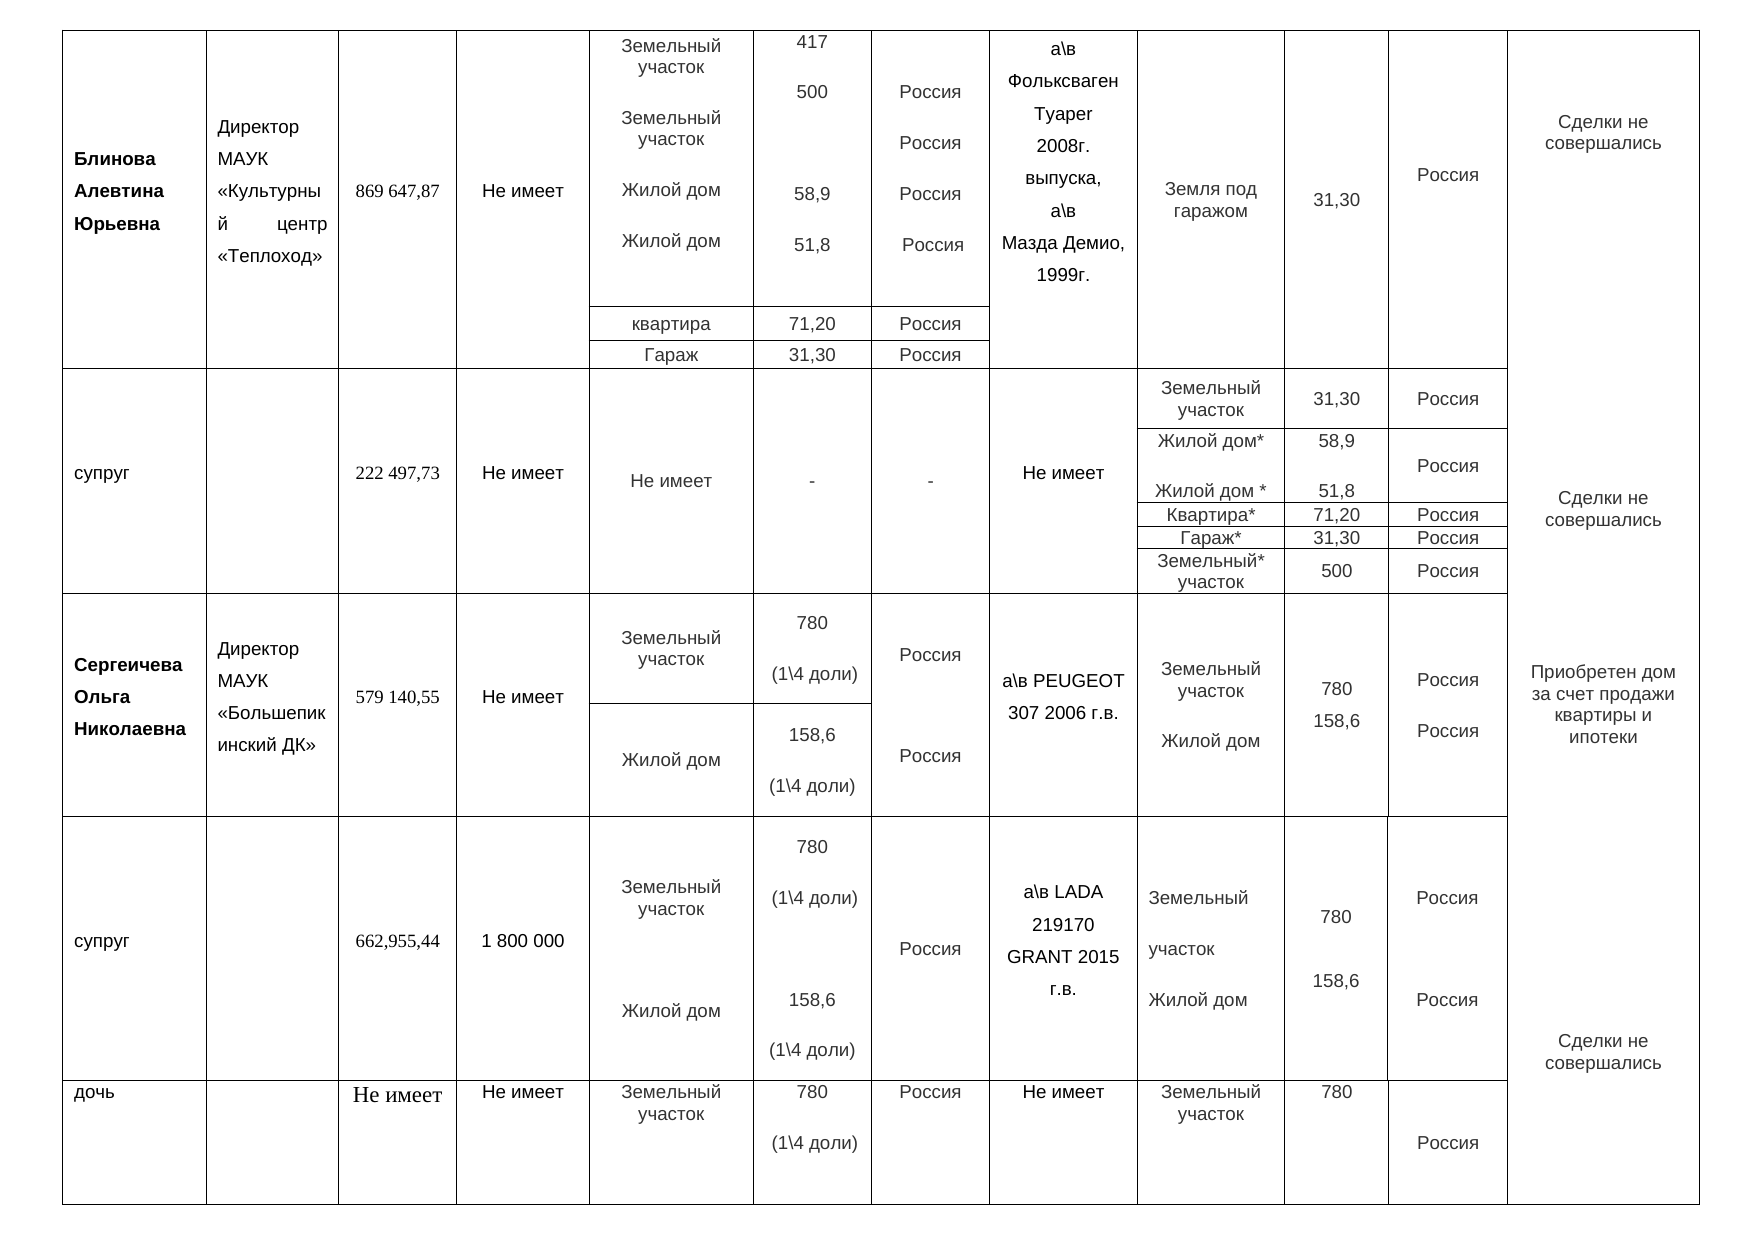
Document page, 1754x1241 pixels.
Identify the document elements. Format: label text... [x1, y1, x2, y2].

table_cell Россия [1389, 503, 1507, 526]
table_cell Земельный участок [1138, 369, 1284, 428]
table_cell Не имеет [990, 1081, 1137, 1204]
table_cell 579 140,55 [339, 594, 456, 816]
table_cell Россия [872, 341, 989, 368]
table_cell Земельный участок [590, 594, 753, 702]
table_cell Россия [872, 307, 989, 340]
table_cell Россия [872, 817, 989, 1080]
table_cell 780 158,6 [1285, 1081, 1388, 1204]
table_cell Не имеет [339, 1081, 456, 1204]
table_cell 500 [1285, 549, 1388, 592]
table_cell Земельный участок Жилой дом [590, 817, 753, 1080]
table_cell - [754, 369, 871, 592]
table_cell Блинова Алевтина Юрьевна [63, 31, 206, 368]
table_cell Россия [1389, 549, 1507, 592]
table_cell Земля под гаражом [1138, 31, 1284, 368]
table_cell Россия Россия [1389, 1081, 1507, 1204]
table_cell Россия Россия [1389, 594, 1507, 816]
table_cell Земельный участок Жилой дом [1138, 594, 1284, 816]
table_cell Сергеичева Ольга Николаевна [63, 594, 206, 816]
table_cell [207, 369, 338, 592]
table_cell а\в LADA 219170 GRANT 2015 г.в. [990, 817, 1137, 1080]
table_cell Гараж [590, 341, 753, 368]
table_cell 71,20 [1285, 503, 1388, 526]
table_cell 71,20 [754, 307, 871, 340]
table_cell Не имеет [990, 369, 1137, 592]
table_cell Россия Россия [1388, 817, 1507, 1080]
table_cell квартира [590, 307, 753, 340]
table_cell Россия Россия [872, 594, 989, 816]
table_cell Не имеет [457, 31, 589, 368]
table_cell Не имеет [457, 369, 589, 592]
table_cell 662,955,44 [339, 817, 456, 1080]
table_cell 869 647,87 [339, 31, 456, 368]
table_cell Россия [1389, 369, 1507, 428]
table_cell Земельный участок [590, 1081, 753, 1204]
table_cell 1 800 000 [457, 817, 589, 1080]
table_cell Земельный* участок [1138, 549, 1284, 592]
table_cell Не имеет [457, 594, 589, 816]
table_cell 31,30 [1285, 527, 1388, 548]
table_cell Квартира* [1138, 503, 1284, 526]
table_cell Директор МАУК «Культурный центр «Теплоход» [207, 31, 338, 368]
table_cell 780 (1\4 доли) 158,6 (1\4 доли) [754, 817, 871, 1080]
table_cell 780 158,6 [1285, 817, 1387, 1080]
table_cell супруг [63, 369, 206, 592]
table_cell Директор МАУК «Большепикинский ДК» [207, 594, 338, 816]
table_cell 158,6 (1\4 доли) [754, 704, 871, 816]
table_cell Россия [872, 1081, 989, 1204]
table_cell [207, 817, 338, 1080]
table_cell 780 158,6 [1285, 594, 1388, 816]
table_cell 780 (1\4 доли) [754, 1081, 871, 1204]
table_cell Россия [1389, 527, 1507, 548]
table_cell 58,9 51,8 [1285, 429, 1388, 502]
table_cell Гараж* [1138, 527, 1284, 548]
table_cell 417 500 58,9 51,8 [754, 31, 871, 306]
table_cell а\в PEUGEOT 307 2006 г.в. [990, 594, 1137, 816]
table_cell [207, 1081, 338, 1204]
table_cell Не имеет [457, 1081, 589, 1204]
table_cell супруг [63, 817, 206, 1080]
table_cell - [872, 369, 989, 592]
table_cell Россия [1389, 31, 1507, 368]
table_cell 31,30 [1285, 31, 1388, 368]
table_cell а\в Фольксваген Тyaper 2008г. выпуска, а\в Мазда Демио, 1999г. [990, 31, 1137, 368]
table_cell Жилой дом* Жилой дом * [1138, 429, 1284, 502]
table_cell Не имеет [590, 369, 753, 592]
table_cell Земельный участок Земельный участок Жилой дом Жилой дом [590, 31, 753, 306]
table_cell Жилой дом [590, 704, 753, 816]
table_cell 780 (1\4 доли) [754, 594, 871, 702]
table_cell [1138, 1081, 1284, 1204]
table_cell 31,30 [754, 341, 871, 368]
table_cell Россия Россия Россия Россия [872, 31, 989, 306]
table_cell 31,30 [1285, 369, 1388, 428]
table_cell дочь [63, 1081, 206, 1204]
table_cell Земельный участок Жилой дом [1138, 817, 1284, 1080]
table_cell Россия [1389, 429, 1507, 502]
table_cell 222 497,73 [339, 369, 456, 592]
